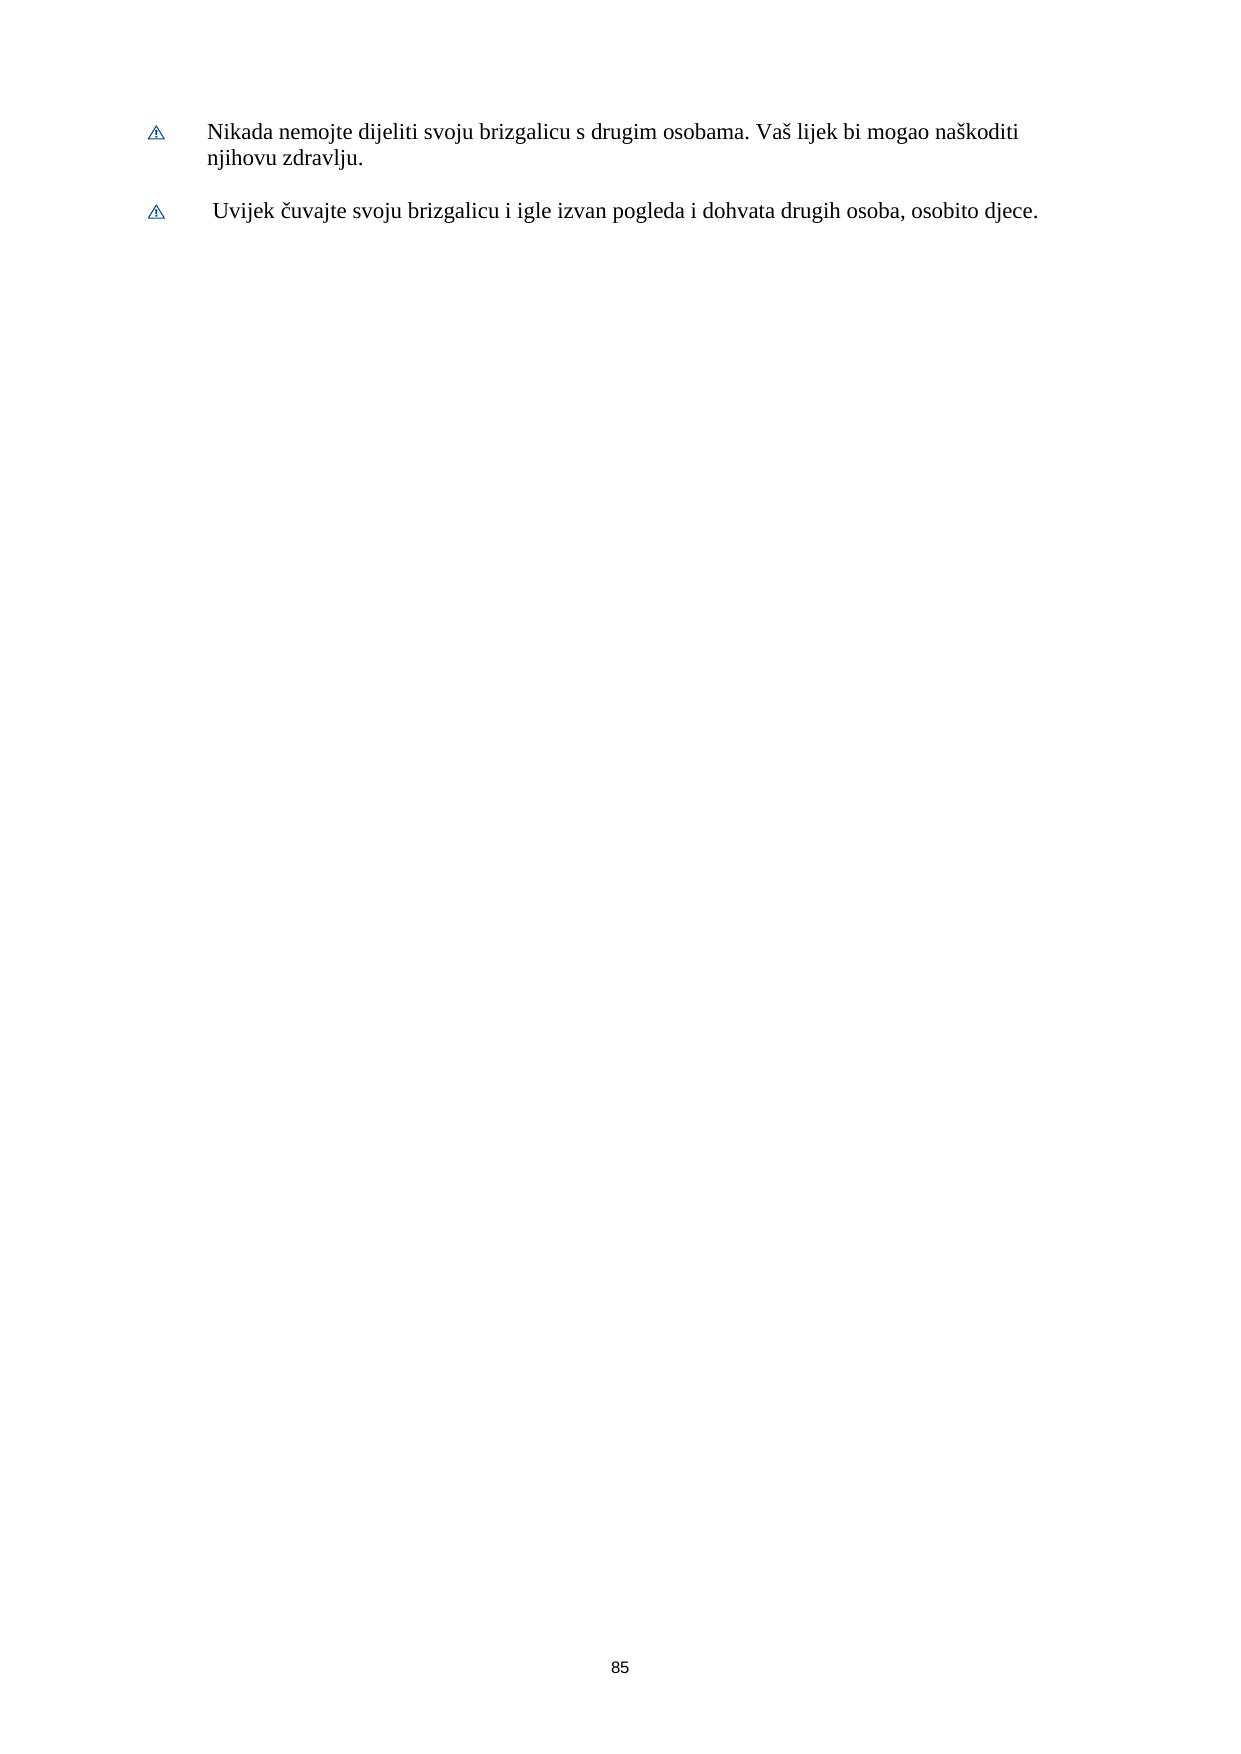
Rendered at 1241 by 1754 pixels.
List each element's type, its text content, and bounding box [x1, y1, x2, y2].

text Nikada nemojte dijeliti svoju brizgalicu s drugim osobama. Vaš lijek bi mogao naškoditi njihovu zdravlju. [148, 118, 1092, 171]
text Uvijek čuvajte svoju brizgalicu i igle izvan pogleda i dohvata drugih osoba, osobito djece. [148, 197, 1092, 223]
